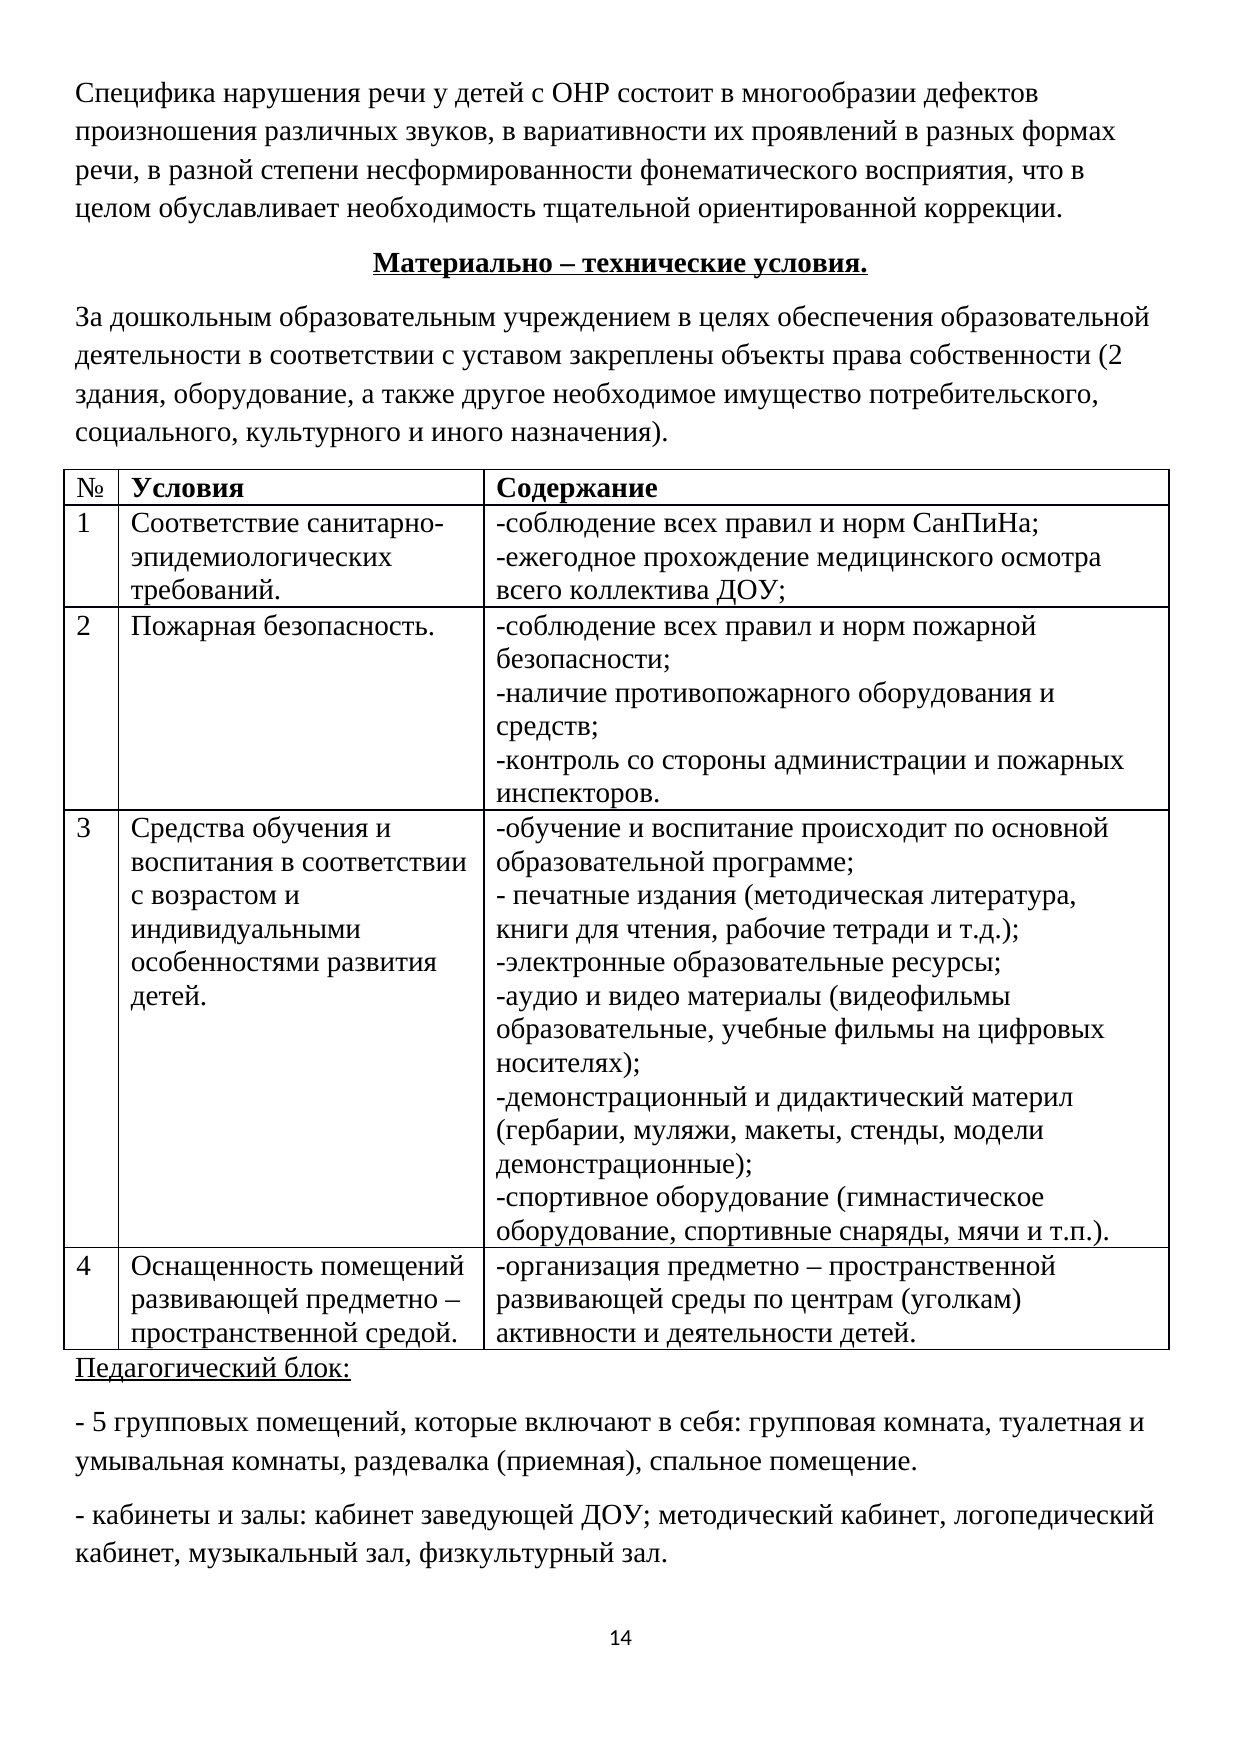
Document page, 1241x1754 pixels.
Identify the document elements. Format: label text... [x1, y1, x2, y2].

table_header № [65, 470, 118, 504]
table_header Содержание [485, 470, 1168, 504]
table_cell -организация предметно – пространственной развивающей среды по центрам (уголкам) активности и деятельности детей. [485, 1248, 1168, 1349]
table_cell Соответствие санитарно- эпидемиологических требований. [119, 506, 483, 606]
table_cell 4 [65, 1248, 118, 1349]
table_cell -соблюдение всех правил и норм пожарной безопасности; -наличие противопожарного оборудования и средств; -контроль со стороны администрации и пожарных инспекторов. [485, 608, 1168, 809]
text Специфика нарушения речи у детей с ОНР состоит в многообразии дефектов произношения различных звуков, в вариативности их проявлений в разных формах речи, в разной степени несформированности фонематического восприятия, что в целом обуславливает необходимость тщательной ориентированной коррекции. [75, 75, 1165, 224]
text Педагогический блок: [75, 1350, 1165, 1384]
table_cell -соблюдение всех правил и норм СанПиНа; -ежегодное прохождение медицинского осмотра всего коллектива ДОУ; [485, 506, 1168, 606]
table_cell 2 [65, 608, 118, 809]
text - 5 групповых помещений, которые включают в себя: групповая комната, туалетная и умывальная комнаты, раздевалка (приемная), спальное помещение. [75, 1404, 1165, 1476]
table_header Условия [119, 470, 483, 504]
table_cell 1 [65, 506, 118, 606]
text Материально – технические условия. [75, 245, 1165, 278]
table_cell -обучение и воспитание происходит по основной образовательной программе; - печатные издания (методическая литература, книги для чтения, рабочие тетради и т.д.); -электронные образовательные ресурсы; -аудио и видео материалы (видеофильмы образовательные, учебные фильмы на цифровых носителях); -демонстрационный и дидактический материл (гербарии, муляжи, макеты, стенды, модели демонстрационные); -спортивное оборудование (гимнастическое оборудование, спортивные снаряды, мячи и т.п.). [485, 811, 1168, 1246]
text За дошкольным образовательным учреждением в целях обеспечения образовательной деятельности в соответствии с уставом закреплены объекты права собственности (2 здания, оборудование, а также другое необходимое имущество потребительского, социального, культурного и иного назначения). [75, 299, 1165, 448]
table_cell 3 [65, 811, 118, 1246]
table_cell Пожарная безопасность. [119, 608, 483, 809]
text - кабинеты и залы: кабинет заведующей ДОУ; методический кабинет, логопедический кабинет, музыкальный зал, физкультурный зал. [75, 1497, 1165, 1569]
table_cell Средства обучения и воспитания в соответствии с возрастом и индивидуальными особенностями развития детей. [119, 811, 483, 1246]
table_cell Оснащенность помещений развивающей предметно – пространственной средой. [119, 1248, 483, 1349]
